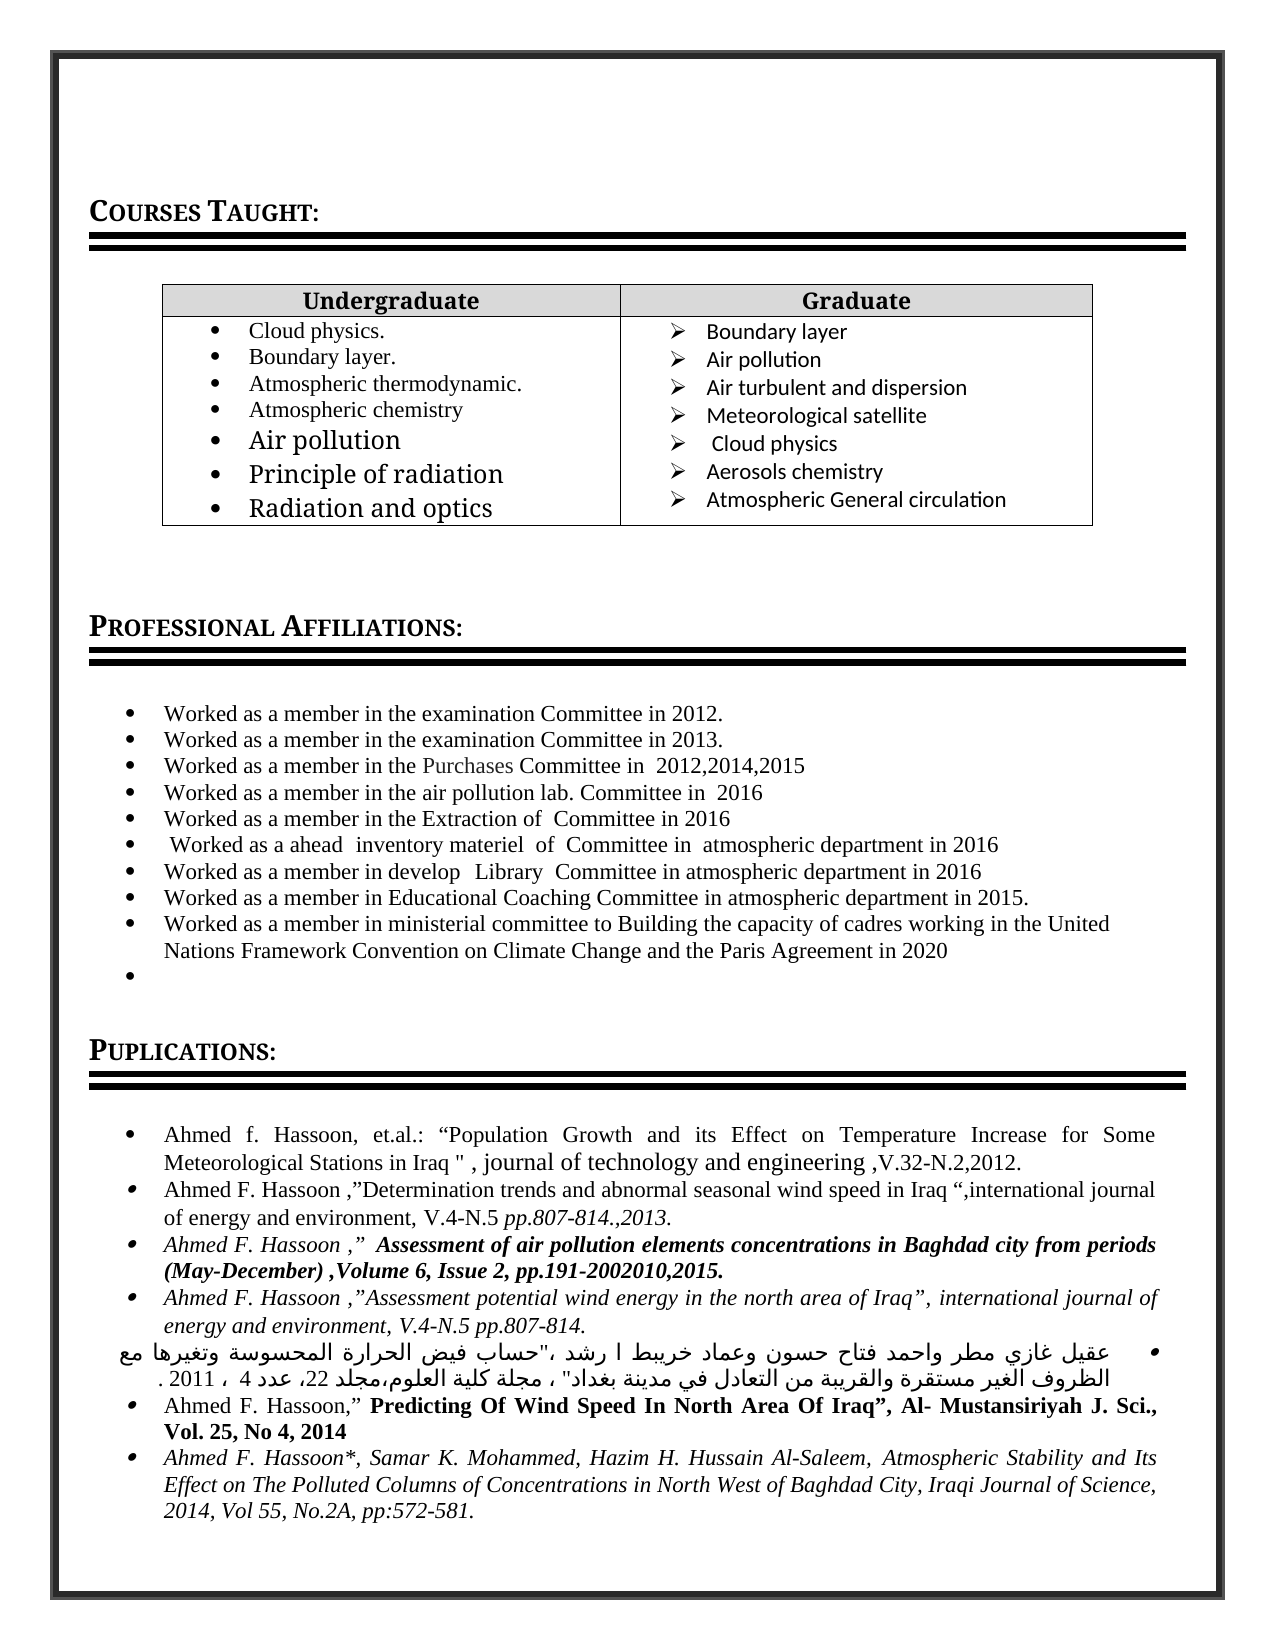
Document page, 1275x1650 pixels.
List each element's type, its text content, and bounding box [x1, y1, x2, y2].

table_cell Boundary layer Air pollution Air turbulent and dispersion Meteorological satellite Cloud physics Aerosols chemistry Atmospheric General circulation [621, 317, 1092, 525]
list Ahmed f. Hassoon, et.al.: “Population Growth and its Effect on Temperature Increase for Some Meteorological Stations in Iraq " , journal of technology and engineering ,V.32-N.2,2012. [126, 1121, 1157, 1176]
text COURSES TAUGHT: [89, 191, 1186, 232]
list Ahmed F. Hassoon ,” Assessment of air pollution elements concentrations in Baghdad city from periods (May-December) ,Volume 6, Issue 2, pp.191-2002010,2015. [126, 1231, 1157, 1284]
list Ahmed F. Hassoon,” Predicting Of Wind Speed In North Area Of Iraq”, Al- Mustansiriyah J. Sci., Vol. 25, No 4, 2014 [126, 1392, 1157, 1444]
table_cell Cloud physics. Boundary layer. Atmospheric thermodynamic. Atmospheric chemistry Air pollution Principle of radiation Radiation and optics [163, 317, 620, 525]
list Worked as a member in the examination Committee in 2013. [126, 726, 1186, 752]
list Worked as a member in ministerial committee to Building the capacity of cadres working in the United Nations Framework Convention on Climate Change and the Paris Agreement in 2020 [126, 911, 1186, 963]
list Ahmed F. Hassoon ,”Determination trends and abnormal seasonal wind speed in Iraq “,international journal of energy and environment, V.4-N.5 pp.807-814.,2013. [126, 1176, 1157, 1231]
table_header Undergraduate [163, 285, 620, 316]
list Ahmed F. Hassoon*, Samar K. Mohammed, Hazim H. Hussain Al-Saleem, Atmospheric Stability and Its Effect on The Polluted Columns of Concentrations in North West of Baghdad City, Iraqi Journal of Science, 2014, Vol 55, No.2A, pp:572-581. [126, 1444, 1157, 1523]
list Ahmed F. Hassoon ,”Assessment potential wind energy in the north area of Iraq”, international journal of energy and environment, V.4-N.5 pp.807-814. [126, 1284, 1157, 1339]
list Worked as a ahead inventory materiel of Committee in atmospheric department in 2016 [126, 831, 1186, 858]
table_header Graduate [621, 285, 1092, 316]
text PUPLICATIONS: [89, 1029, 1186, 1071]
list Worked as a member in the Purchases Committee in 2012,2014,2015 [126, 752, 1186, 779]
list Worked as a member in Educational Coaching Committee in atmospheric department in 2015. [126, 884, 1186, 911]
list Worked as a member in develop Library Committee in atmospheric department in 2016 [126, 858, 1186, 884]
list Worked as a member in the Extraction of Committee in 2016 [126, 805, 1186, 831]
list Worked as a member in the air pollution lab. Committee in 2016 [126, 779, 1186, 805]
text PROFESSIONAL AFFILIATIONS: [89, 605, 1186, 647]
list عقيل غازي مطر واحمد فتاح حسون وعماد خريبط ا رشد ،"حساب فيض الحرارة المحسوسة وتغيرها مع الظروف الغير مستقرة والقريبة من التعادل في مدينة بغداد" ، مجلة كلية العلوم،مجلد 22، عدد 4 ، 2011 . [118, 1339, 1149, 1392]
list Worked as a member in the examination Committee in 2012. [126, 700, 1186, 726]
